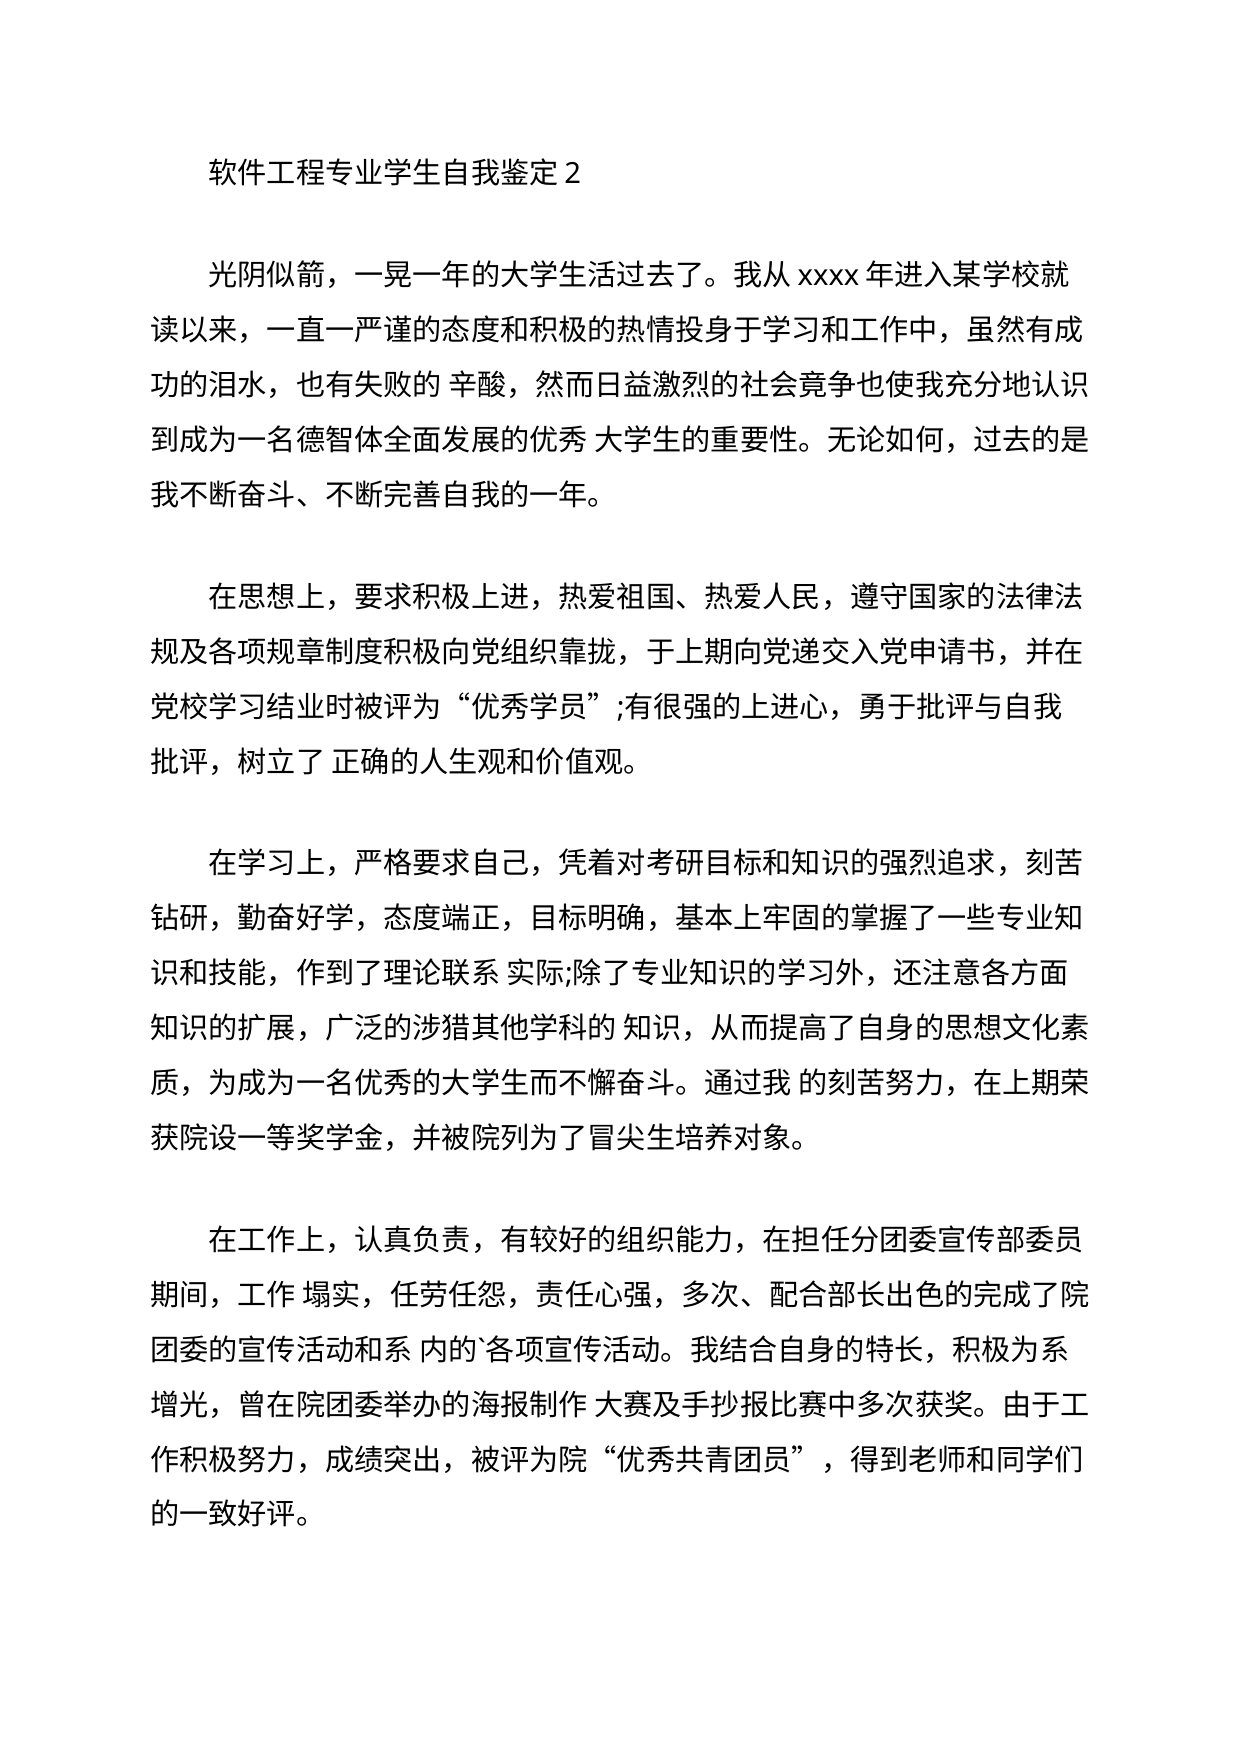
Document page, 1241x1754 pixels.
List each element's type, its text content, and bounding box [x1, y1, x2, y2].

text 在学习上，严格要求自己，凭着对考研目标和知识的强烈追求，刻苦钻研，勤奋好学，态度端正，目标明确，基本上牢固的掌握了一些专业知识和技能，作到了理论联系 实际;除了专业知识的学习外，还注意各方面知识的扩展，广泛的涉猎其他学科的 知识，从而提高了自身的思想文化素质，为成为一名优秀的大学生而不懈奋斗。通过我 的刻苦努力，在上期荣获院设一等奖学金，并被院列为了冒尖生培养对象。 [150, 840, 1090, 1157]
text 在工作上，认真负责，有较好的组织能力，在担任分团委宣传部委员期间，工作 塌实，任劳任怨，责任心强，多次、配合部长出色的完成了院团委的宣传活动和系 内的`各项宣传活动。我结合自身的特长，积极为系增光，曾在院团委举办的海报制作 大赛及手抄报比赛中多次获奖。由于工作积极努力，成绩突出，被评为院“优秀共青团员”，得到老师和同学们的一致好评。 [150, 1216, 1090, 1533]
text 光阴似箭，一晃一年的大学生活过去了。我从xxxx年进入某学校就读以来，一直一严谨的态度和积极的热情投身于学习和工作中，虽然有成功的泪水，也有失败的 辛酸，然而日益激烈的社会竟争也使我充分地认识到成为一名德智体全面发展的优秀 大学生的重要性。无论如何，过去的是我不断奋斗、不断完善自我的一年。 [150, 252, 1090, 514]
text 在思想上，要求积极上进，热爱祖国、热爱人民，遵守国家的法律法规及各项规章制度积极向党组织靠拢，于上期向党递交入党申请书，并在党校学习结业时被评为“优秀学员”;有很强的上进心，勇于批评与自我批评，树立了 正确的人生观和价值观。 [150, 573, 1090, 781]
text 软件工程专业学生自我鉴定2 [150, 150, 1090, 192]
